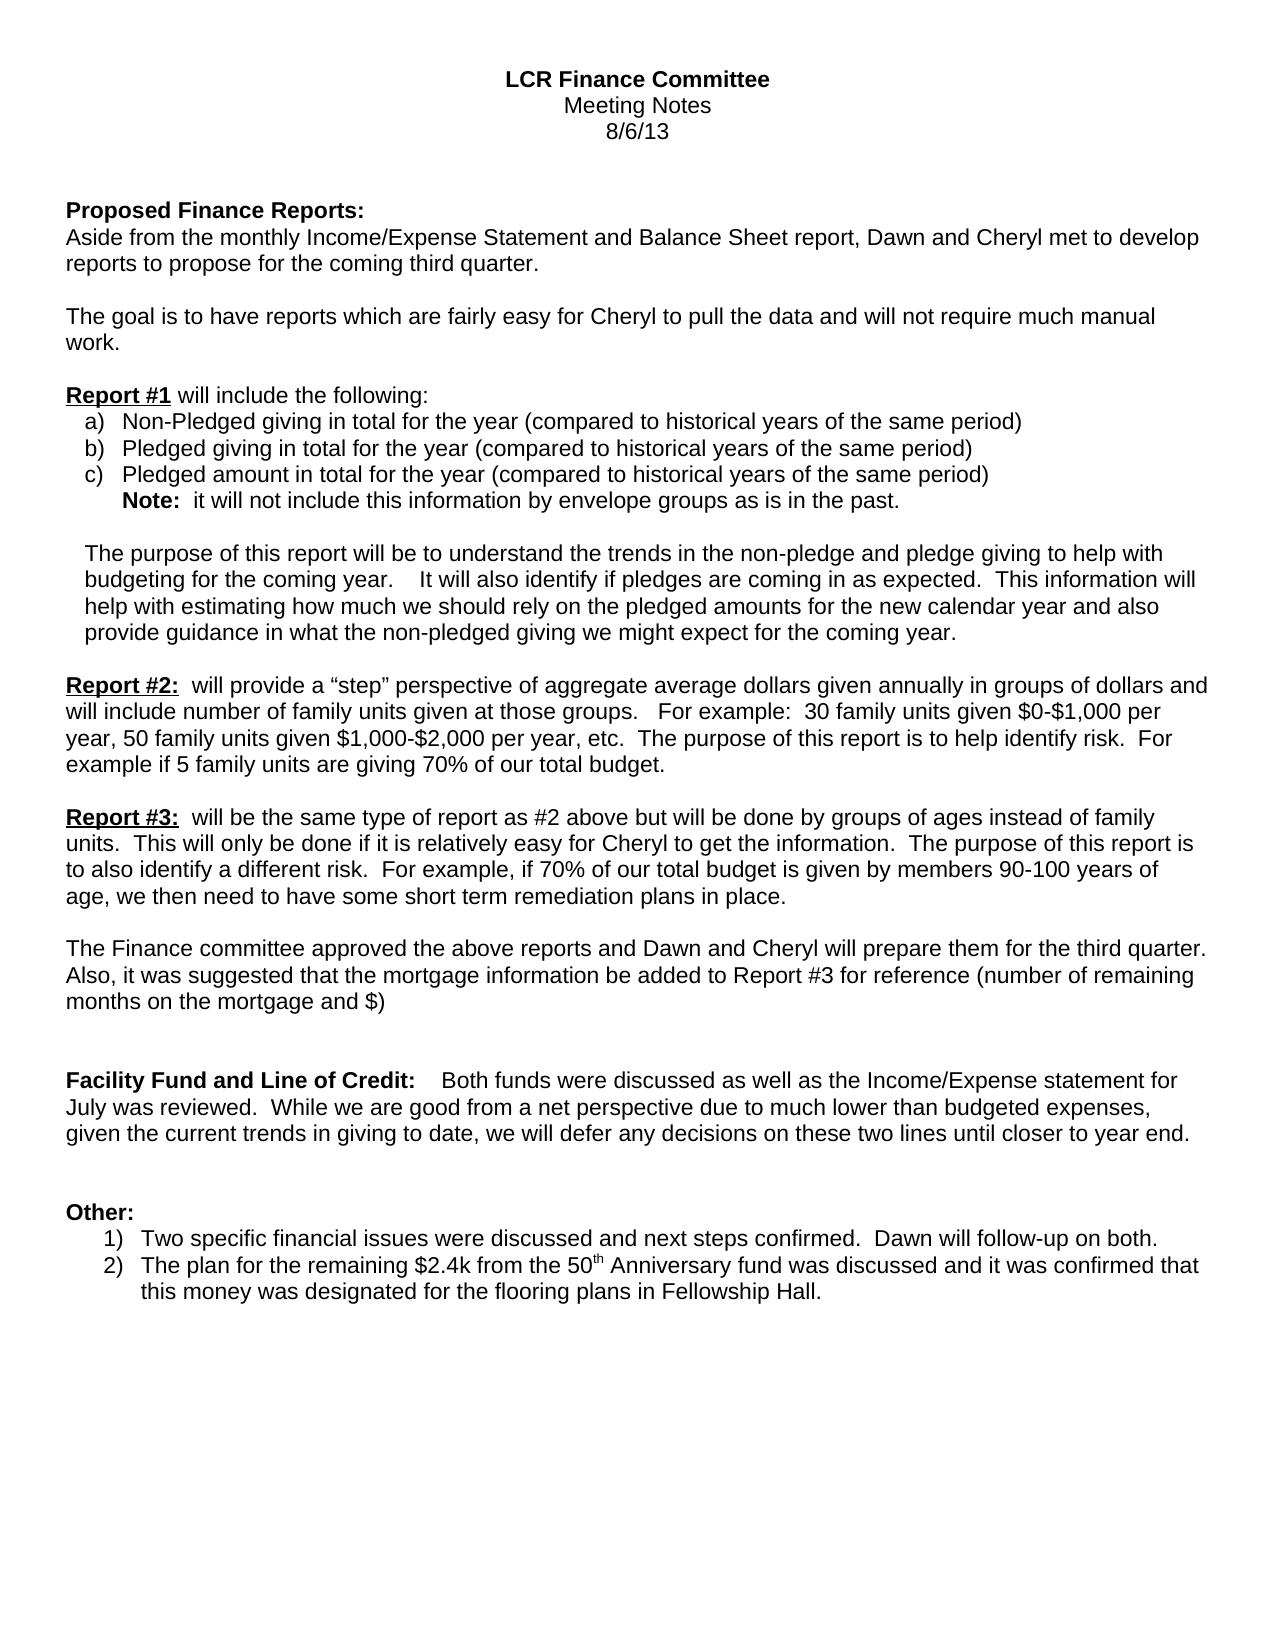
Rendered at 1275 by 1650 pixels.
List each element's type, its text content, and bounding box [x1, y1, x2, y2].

text Report #3: will be the same type of report as #2 above but will be done by groups of ages instead of family units. This will only be done if it is relatively easy for Cheryl to get the information. The purpose of this report is to also identify a different risk. For example, if 70% of our total budget is given by members 90-100 years of age, we then need to have some short term remediation plans in place. [66, 803, 1209, 909]
text Aside from the monthly Income/Expense Statement and Balance Sheet report, Dawn and Cheryl met to develop reports to propose for the coming third quarter. [66, 224, 1209, 276]
list Pledged amount in total for the year (compared to historical years of the same period) [84, 461, 1209, 487]
text The goal is to have reports which are fairly easy for Cheryl to pull the data and will not require much manual work. [66, 303, 1209, 356]
text Report #2: will provide a “step” perspective of aggregate average dollars given annually in groups of dollars and will include number of family units given at those groups. For example: 30 family units given $0-$1,000 per year, 50 family units given $1,000-$2,000 per year, etc. The purpose of this report is to help identify risk. For example if 5 family units are giving 70% of our total budget. [66, 672, 1209, 777]
text 8/6/13 [66, 118, 1209, 145]
list Two specific financial issues were discussed and next steps confirmed. Dawn will follow-up on both. [103, 1225, 1209, 1252]
text Facility Fund and Line of Credit: Both funds were discussed as well as the Income/Expense statement for July was reviewed. While we are good from a net perspective due to much lower than budgeted expenses, given the current trends in giving to date, we will defer any decisions on these two lines until closer to year end. [66, 1067, 1209, 1146]
text Proposed Finance Reports: [66, 197, 1209, 224]
list Pledged giving in total for the year (compared to historical years of the same period) [84, 434, 1209, 461]
text Note: it will not include this information by envelope groups as is in the past. [122, 487, 1209, 514]
text Other: [66, 1199, 1209, 1225]
text LCR Finance Committee [66, 66, 1209, 92]
text Report #1 will include the following: [66, 382, 1209, 408]
text The purpose of this report will be to understand the trends in the non-pledge and pledge giving to help with budgeting for the coming year. It will also identify if pledges are coming in as expected. This information will help with estimating how much we should rely on the pledged amounts for the new calendar year and also provide guidance in what the non-pledged giving we might expect for the coming year. [84, 540, 1209, 645]
list Non-Pledged giving in total for the year (compared to historical years of the same period) [84, 408, 1209, 434]
text Meeting Notes [66, 92, 1209, 118]
list The plan for the remaining $2.4k from the 50th Anniversary fund was discussed and it was confirmed that this money was designated for the flooring plans in Fellowship Hall. [103, 1252, 1209, 1304]
text The Finance committee approved the above reports and Dawn and Cheryl will prepare them for the third quarter. Also, it was suggested that the mortgage information be added to Report #3 for reference (number of remaining months on the mortgage and $) [66, 935, 1209, 1014]
